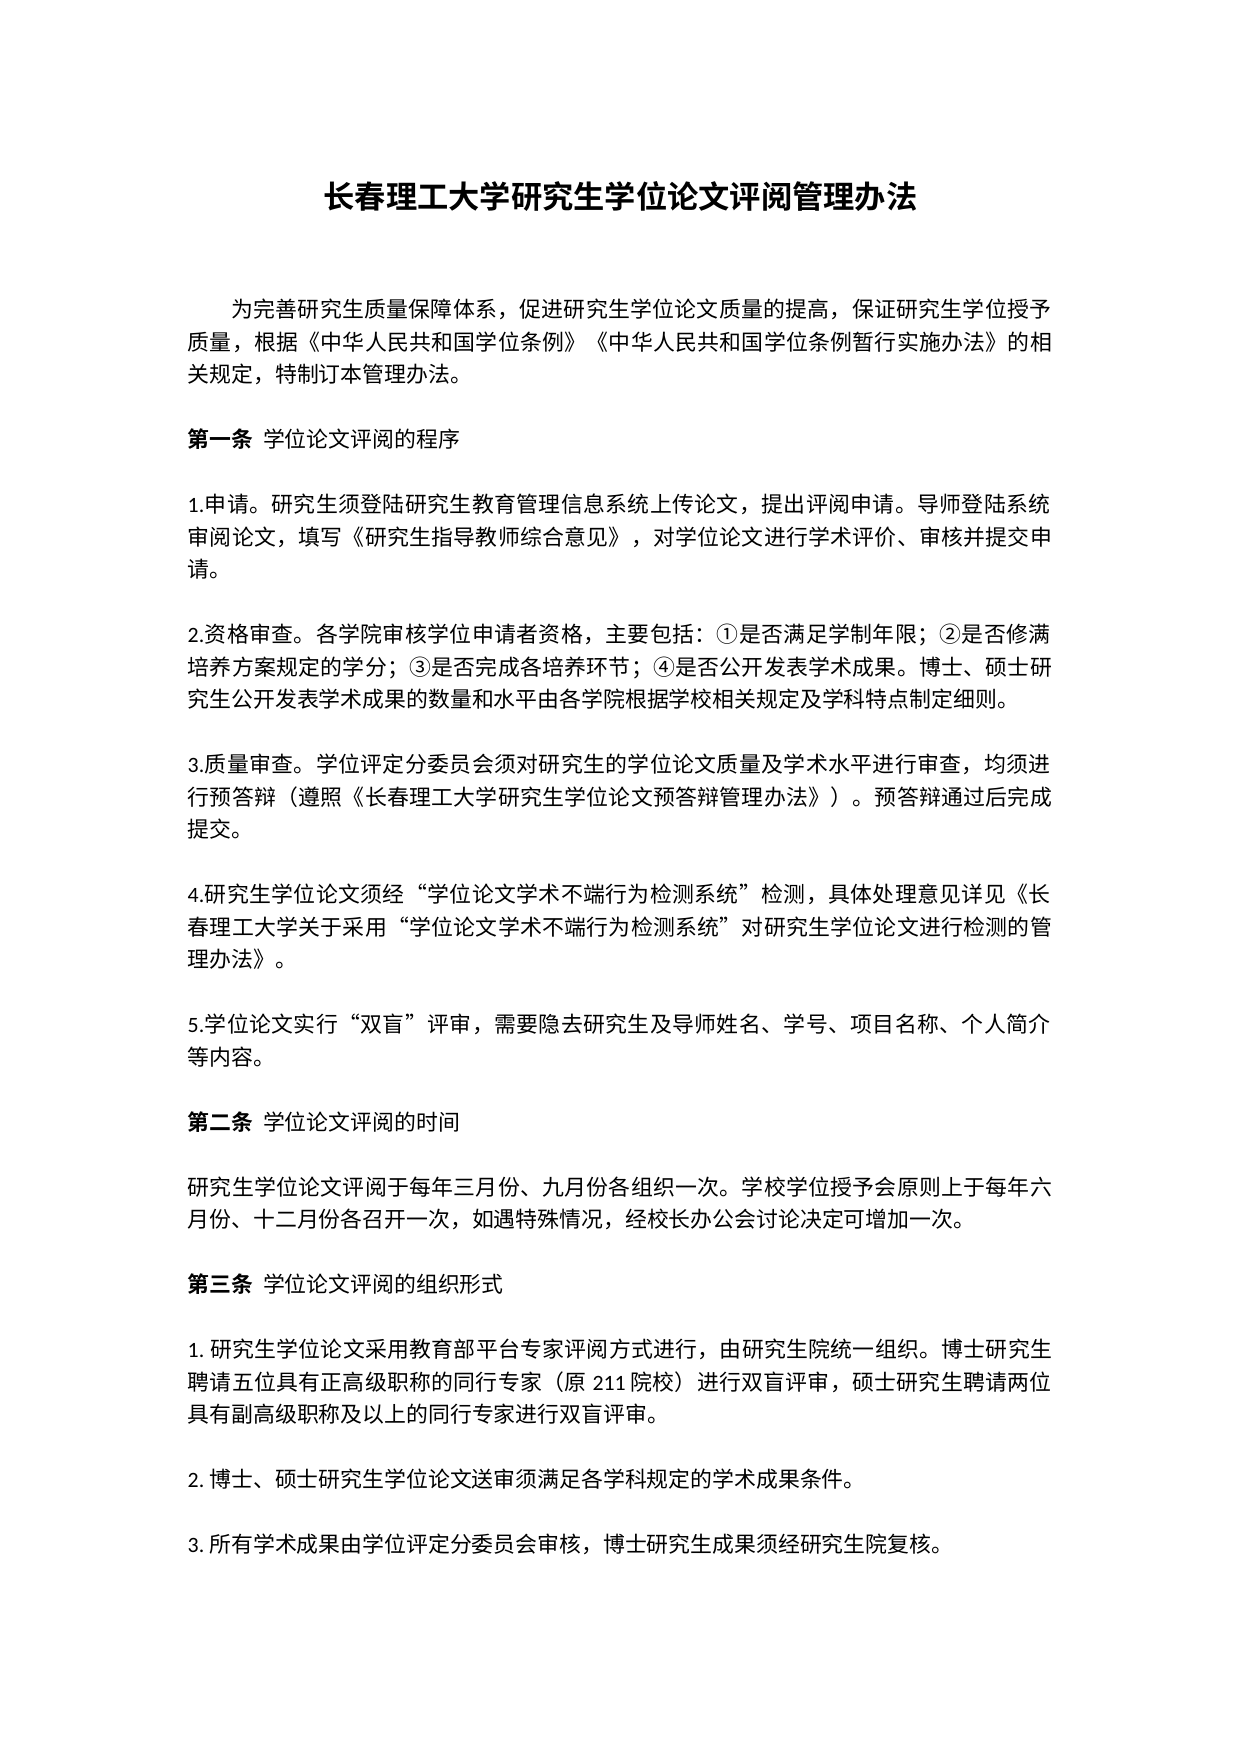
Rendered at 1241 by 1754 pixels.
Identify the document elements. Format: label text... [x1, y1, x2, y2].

text 3. 所有学术成果由学位评定分委员会审核，博士研究生成果须经研究生院复核。 [187, 1527, 1053, 1559]
text 第三条 学位论文评阅的组织形式 [187, 1267, 1053, 1299]
text 长春理工大学研究生学位论文评阅管理办法 [187, 162, 1053, 227]
text 第一条 学位论文评阅的程序 [187, 422, 1053, 454]
text 4.研究生学位论文须经“学位论文学术不端行为检测系统”检测，具体处理意见详见《长春理工大学关于采用“学位论文学术不端行为检测系统”对研究生学位论文进行检测的管理办法》。 [187, 877, 1053, 974]
text 第二条 学位论文评阅的时间 [187, 1104, 1053, 1137]
text 研究生学位论文评阅于每年三月份、九月份各组织一次。学校学位授予会原则上于每年六月份、十二月份各召开一次，如遇特殊情况，经校长办公会讨论决定可增加一次。 [187, 1169, 1053, 1234]
text 1.申请。研究生须登陆研究生教育管理信息系统上传论文，提出评阅申请。导师登陆系统审阅论文，填写《研究生指导教师综合意见》，对学位论文进行学术评价、审核并提交申请。 [187, 487, 1053, 584]
text 2. 博士、硕士研究生学位论文送审须满足各学科规定的学术成果条件。 [187, 1462, 1053, 1494]
text 1. 研究生学位论文采用教育部平台专家评阅方式进行，由研究生院统一组织。博士研究生聘请五位具有正高级职称的同行专家（原211院校）进行双盲评审，硕士研究生聘请两位具有副高级职称及以上的同行专家进行双盲评审。 [187, 1332, 1053, 1429]
text 5.学位论文实行“双盲”评审，需要隐去研究生及导师姓名、学号、项目名称、个人简介等内容。 [187, 1007, 1053, 1072]
text 2.资格审查。各学院审核学位申请者资格，主要包括：①是否满足学制年限；②是否修满培养方案规定的学分；③是否完成各培养环节；④是否公开发表学术成果。博士、硕士研究生公开发表学术成果的数量和水平由各学院根据学校相关规定及学科特点制定细则。 [187, 617, 1053, 714]
text 3.质量审查。学位评定分委员会须对研究生的学位论文质量及学术水平进行审查，均须进行预答辩（遵照《长春理工大学研究生学位论文预答辩管理办法》）。预答辩通过后完成提交。 [187, 747, 1053, 844]
text 为完善研究生质量保障体系，促进研究生学位论文质量的提高，保证研究生学位授予质量，根据《中华人民共和国学位条例》《中华人民共和国学位条例暂行实施办法》的相关规定，特制订本管理办法。 [187, 292, 1053, 389]
